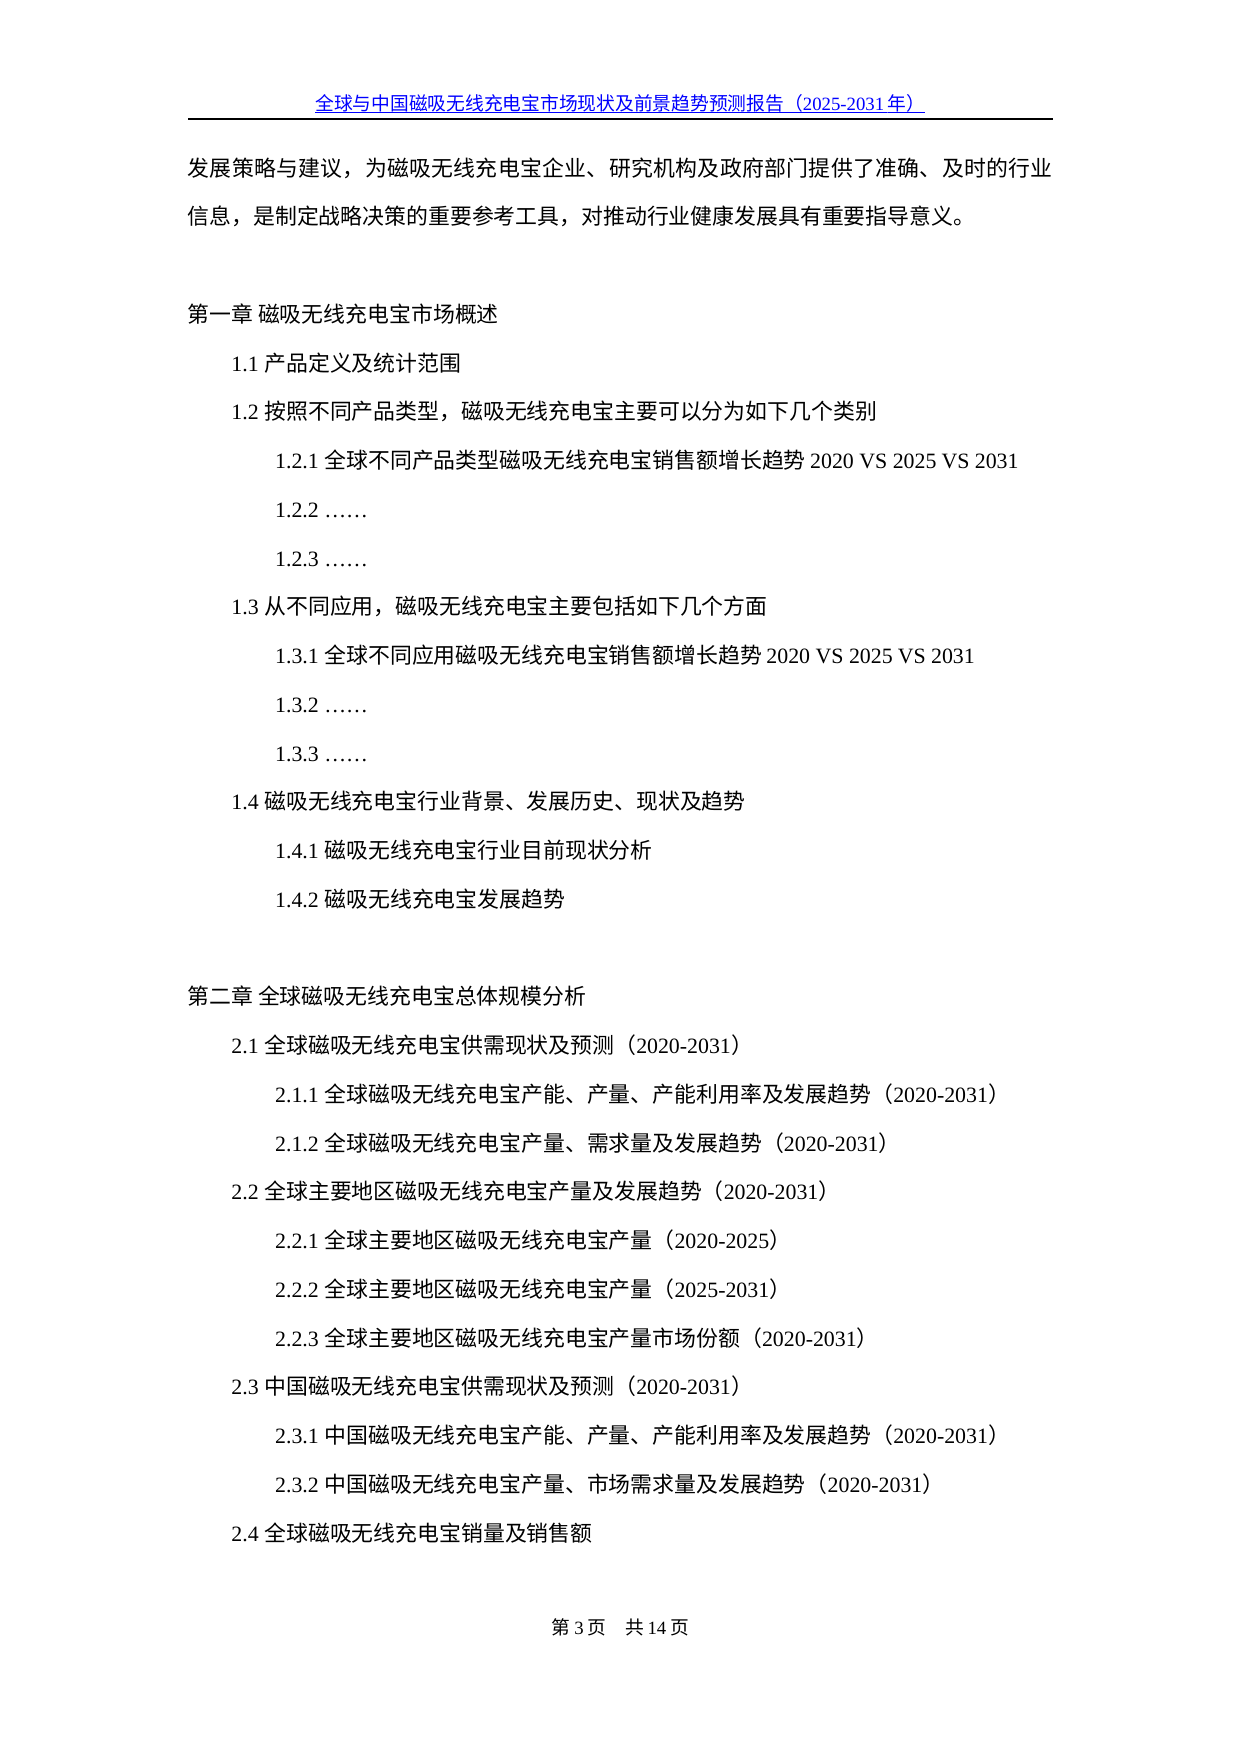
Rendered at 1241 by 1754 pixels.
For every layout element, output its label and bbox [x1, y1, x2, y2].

text [187, 150, 1053, 1548]
